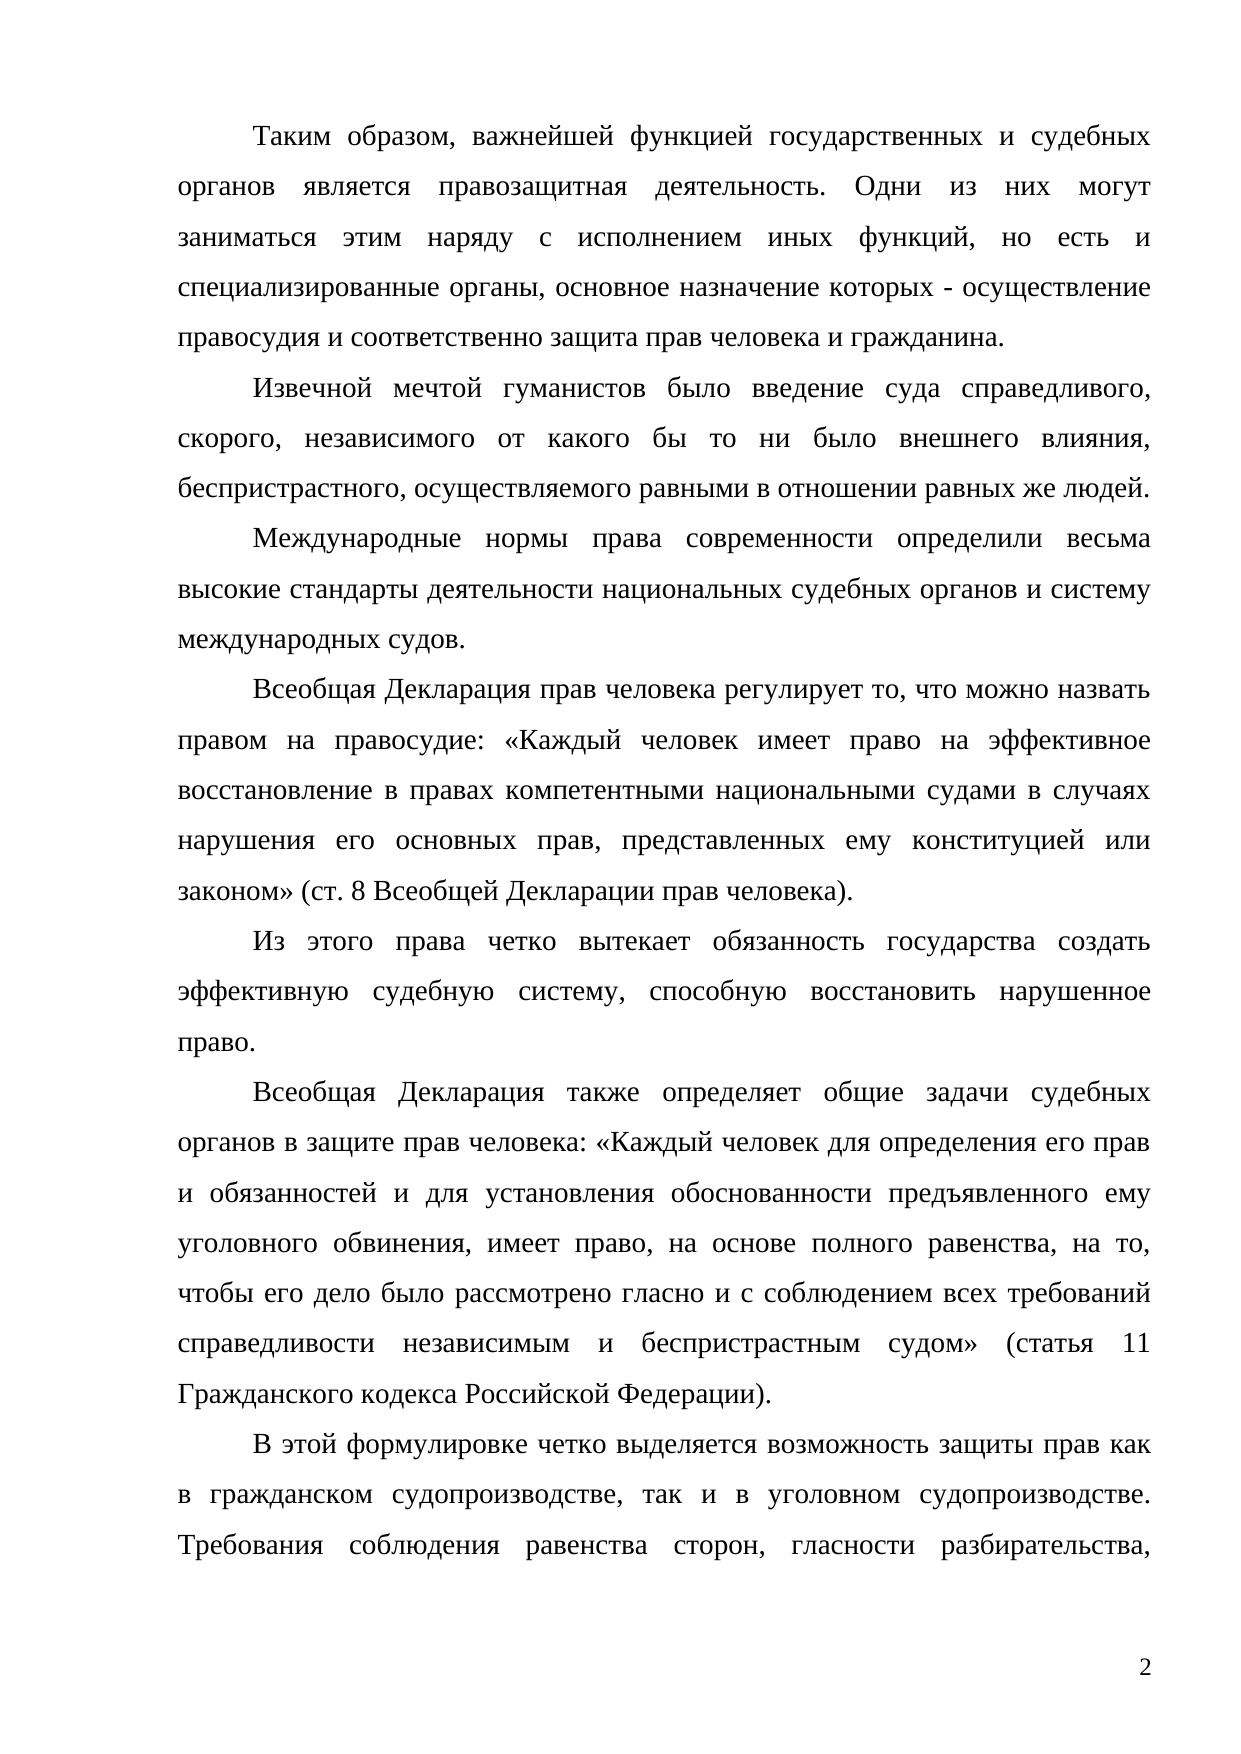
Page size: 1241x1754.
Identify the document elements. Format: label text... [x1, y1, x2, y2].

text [177, 1426, 1152, 1560]
text Всеобщая Декларация также определяет общие задачи судебных органов в защите прав человека: «Каждый человек для определения его прав и обязанностей и для установления обоснованности предъявленного ему уголовного обвинения, имеет право, на основе полного равенства, на то, чтобы его дело было рассмотрено гласно и с соблюдением всех требований справедливости независимым и беспристрастным судом» (статья 11 Гражданского кодекса Российской Федерации). [177, 1074, 1152, 1409]
text Извечной мечтой гуманистов было введение суда справедливого, скорого, независимого от какого бы то ни было внешнего влияния, беспристрастного, осуществляемого равными в отношении равных же людей. [177, 370, 1152, 504]
text Таким образом, важнейшей функцией государственных и судебных органов является правозащитная деятельность. Одни из них могут заниматься этим наряду с исполнением иных функций, но есть и специализированные органы, основное назначение которых - осуществление правосудия и соответственно защита прав человека и гражданина. [177, 118, 1152, 353]
text Всеобщая Декларация прав человека регулирует то, что можно назвать правом на правосудие: «Каждый человек имеет право на эффективное восстановление в правах компетентными национальными судами в случаях нарушения его основных прав, представленных ему конституцией или законом» (ст. 8 Всеобщей Декларации прав человека). [177, 672, 1152, 906]
text Из этого права четко вытекает обязанность государства создать эффективную судебную систему, способную восстановить нарушенное право. [177, 923, 1152, 1057]
text Международные нормы права современности определили весьма высокие стандарты деятельности национальных судебных органов и систему международных судов. [177, 521, 1152, 655]
